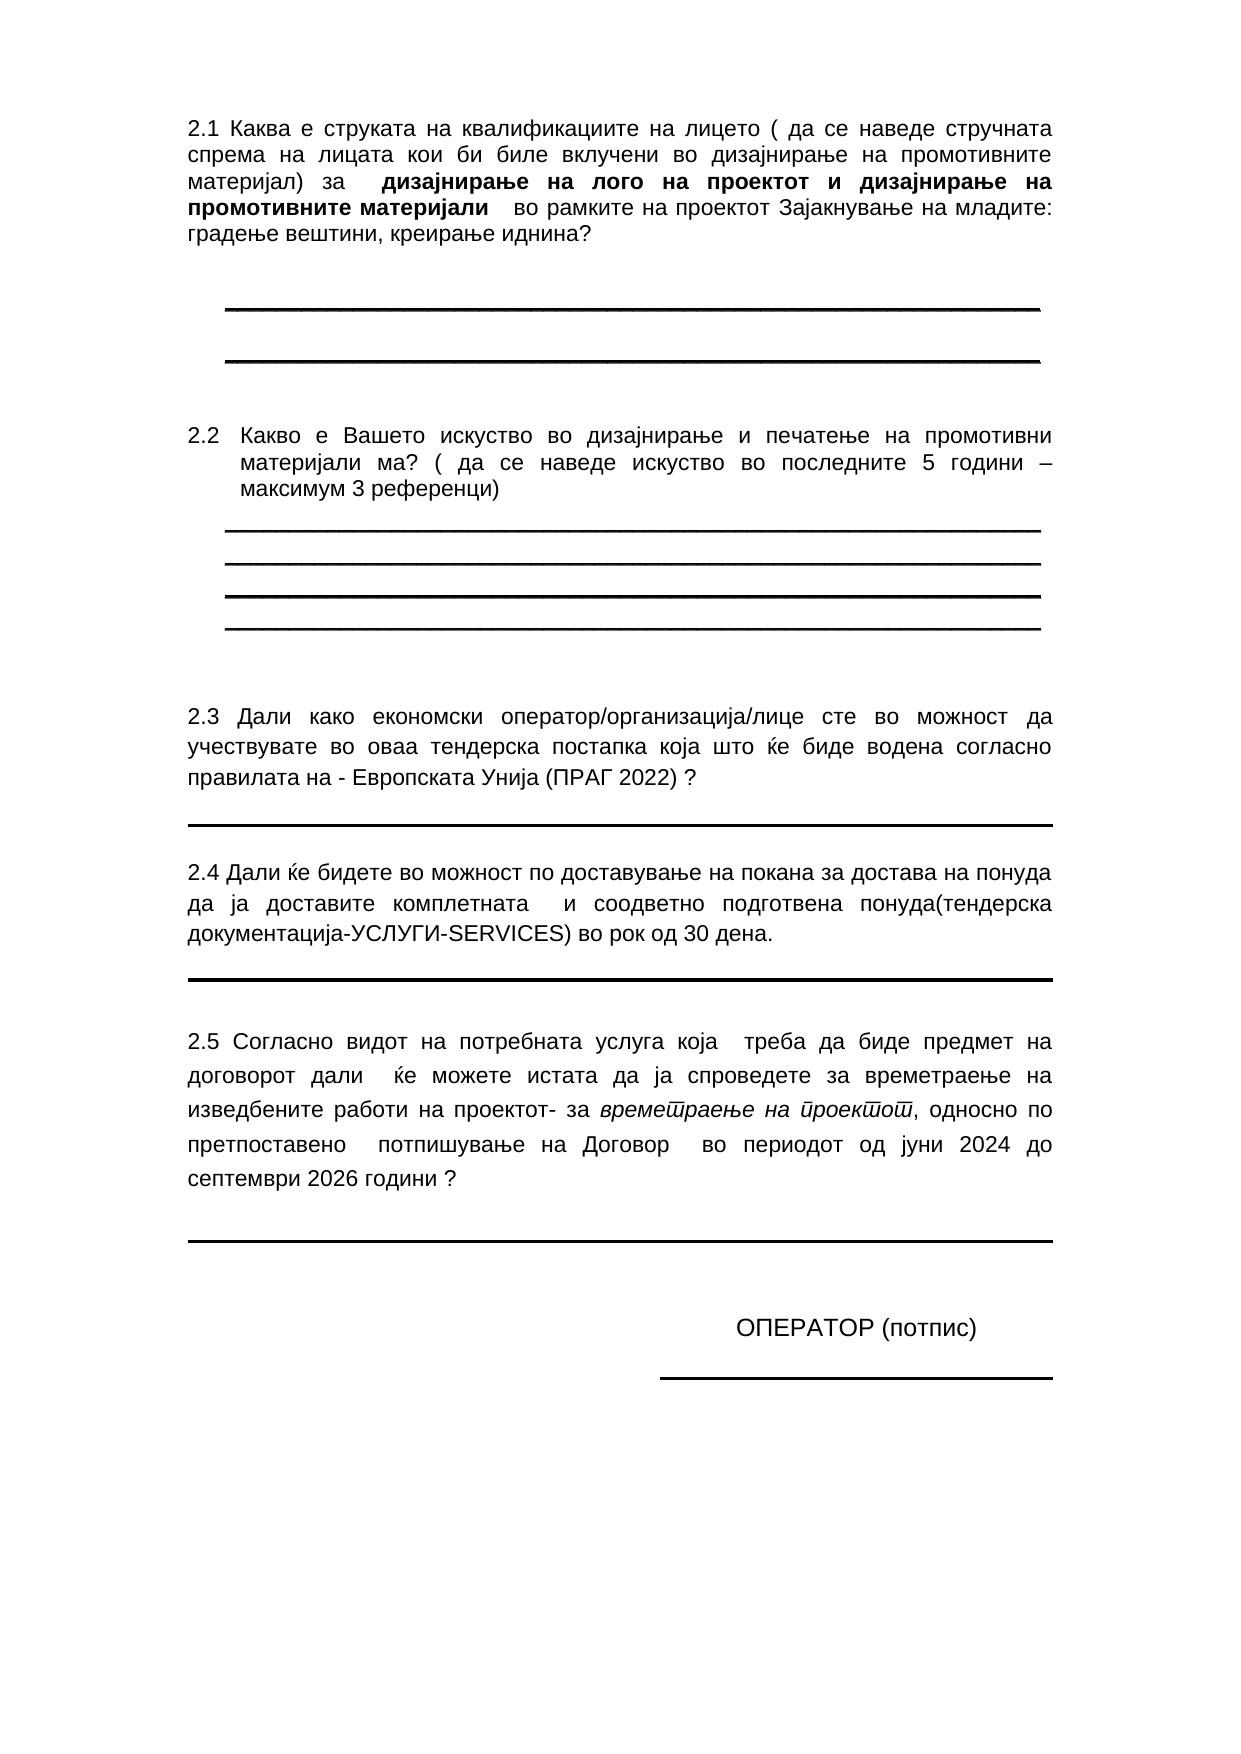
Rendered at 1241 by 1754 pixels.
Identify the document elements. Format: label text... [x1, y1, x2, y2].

subtitle ________________________________________________________________ [225, 540, 1053, 566]
subtitle ________________________________________________________________ [225, 507, 1053, 534]
text 2.1 Каква е струката на квалификациите на лицето ( да се наведе стручната спрема на лицата кои би биле вклучени во дизајнирање на промотивните материјал) за дизајнирање на лого на проектот и дизајнирање на промотивните материјали во рамките на проектот Зајакнување на младите: градење вештини, креирање иднина? [187, 115, 1053, 247]
subtitle ________________________________________________________________ [225, 338, 1053, 364]
subtitle Какво е Вашето искуство во дизајнирање и печатење на промотивни материјали ма? ( да се наведе искуство во последните 5 години – максимум 3 референци) [187, 422, 1053, 501]
list ОПЕРАТОР (потпис) [660, 1313, 1053, 1342]
subtitle ________________________________________________________________ [225, 605, 1053, 632]
list 2.3 Дали како економски оператор/организација/лице сте во можност да учествувате во оваа тендерска постапка која што ќе биде водена согласно правилата на - Европската Унија (ПРАГ 2022) ? [187, 703, 1053, 790]
subtitle ________________________________________________________________ [225, 573, 1053, 599]
subtitle ________________________________________________________________ [225, 286, 1053, 312]
list 2.4 Дали ќе бидете во можност по доставување на покана за достава на понуда да ја доставите комплетната и соодветно подготвена понуда(тендерска документација-УСЛУГИ-SERVICES) во рок од 30 дена. [187, 854, 1053, 946]
text 2.5 Согласно видот на потребната услуга која треба да биде предмет на договорот дали ќе можете истата да ја спроведете за времетраење на изведбените работи на проектот- за времетраење на проектот, односно по претпоставено потпишување на Договор во периодот од јуни 2024 до септември 2026 години ? [187, 1028, 1053, 1191]
